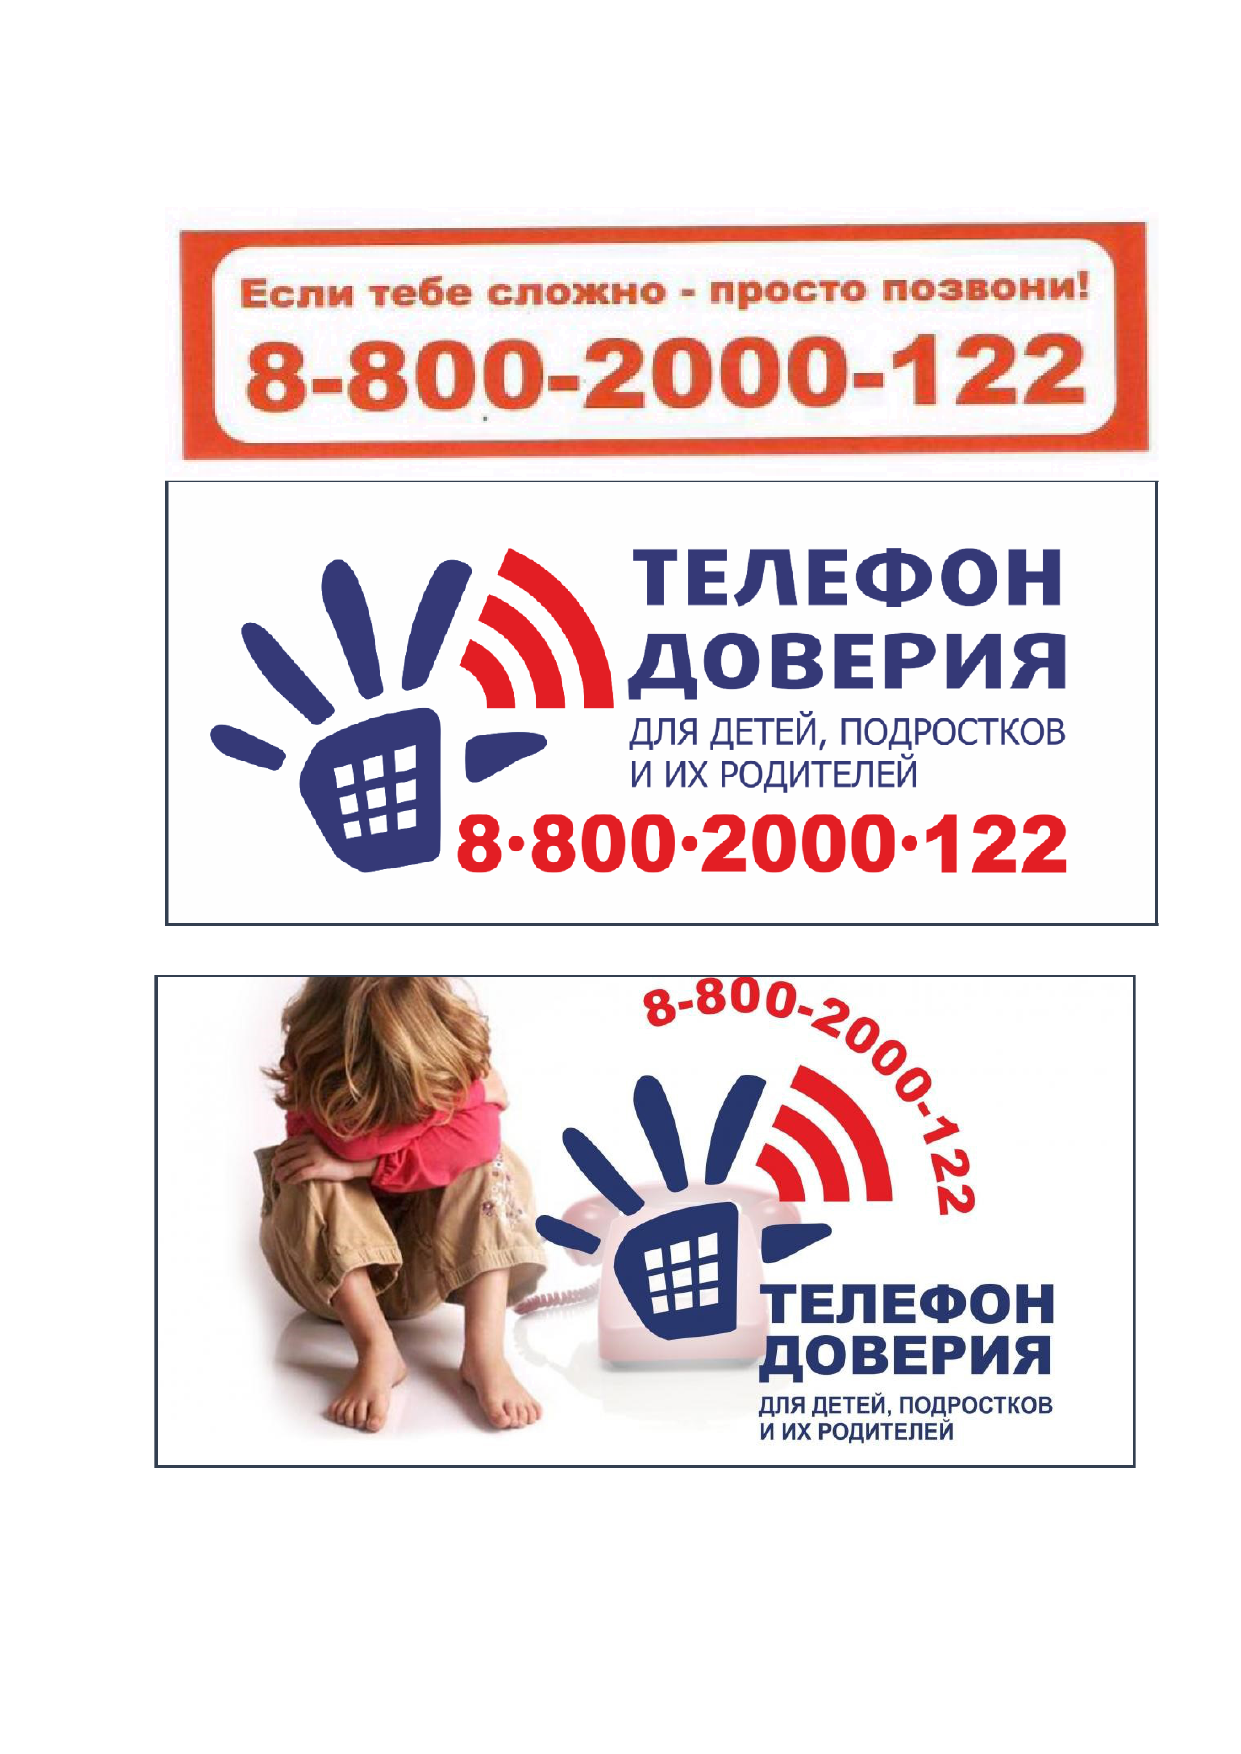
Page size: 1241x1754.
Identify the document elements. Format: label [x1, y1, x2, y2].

picture [154, 975, 1136, 1468]
picture [165, 207, 1159, 926]
